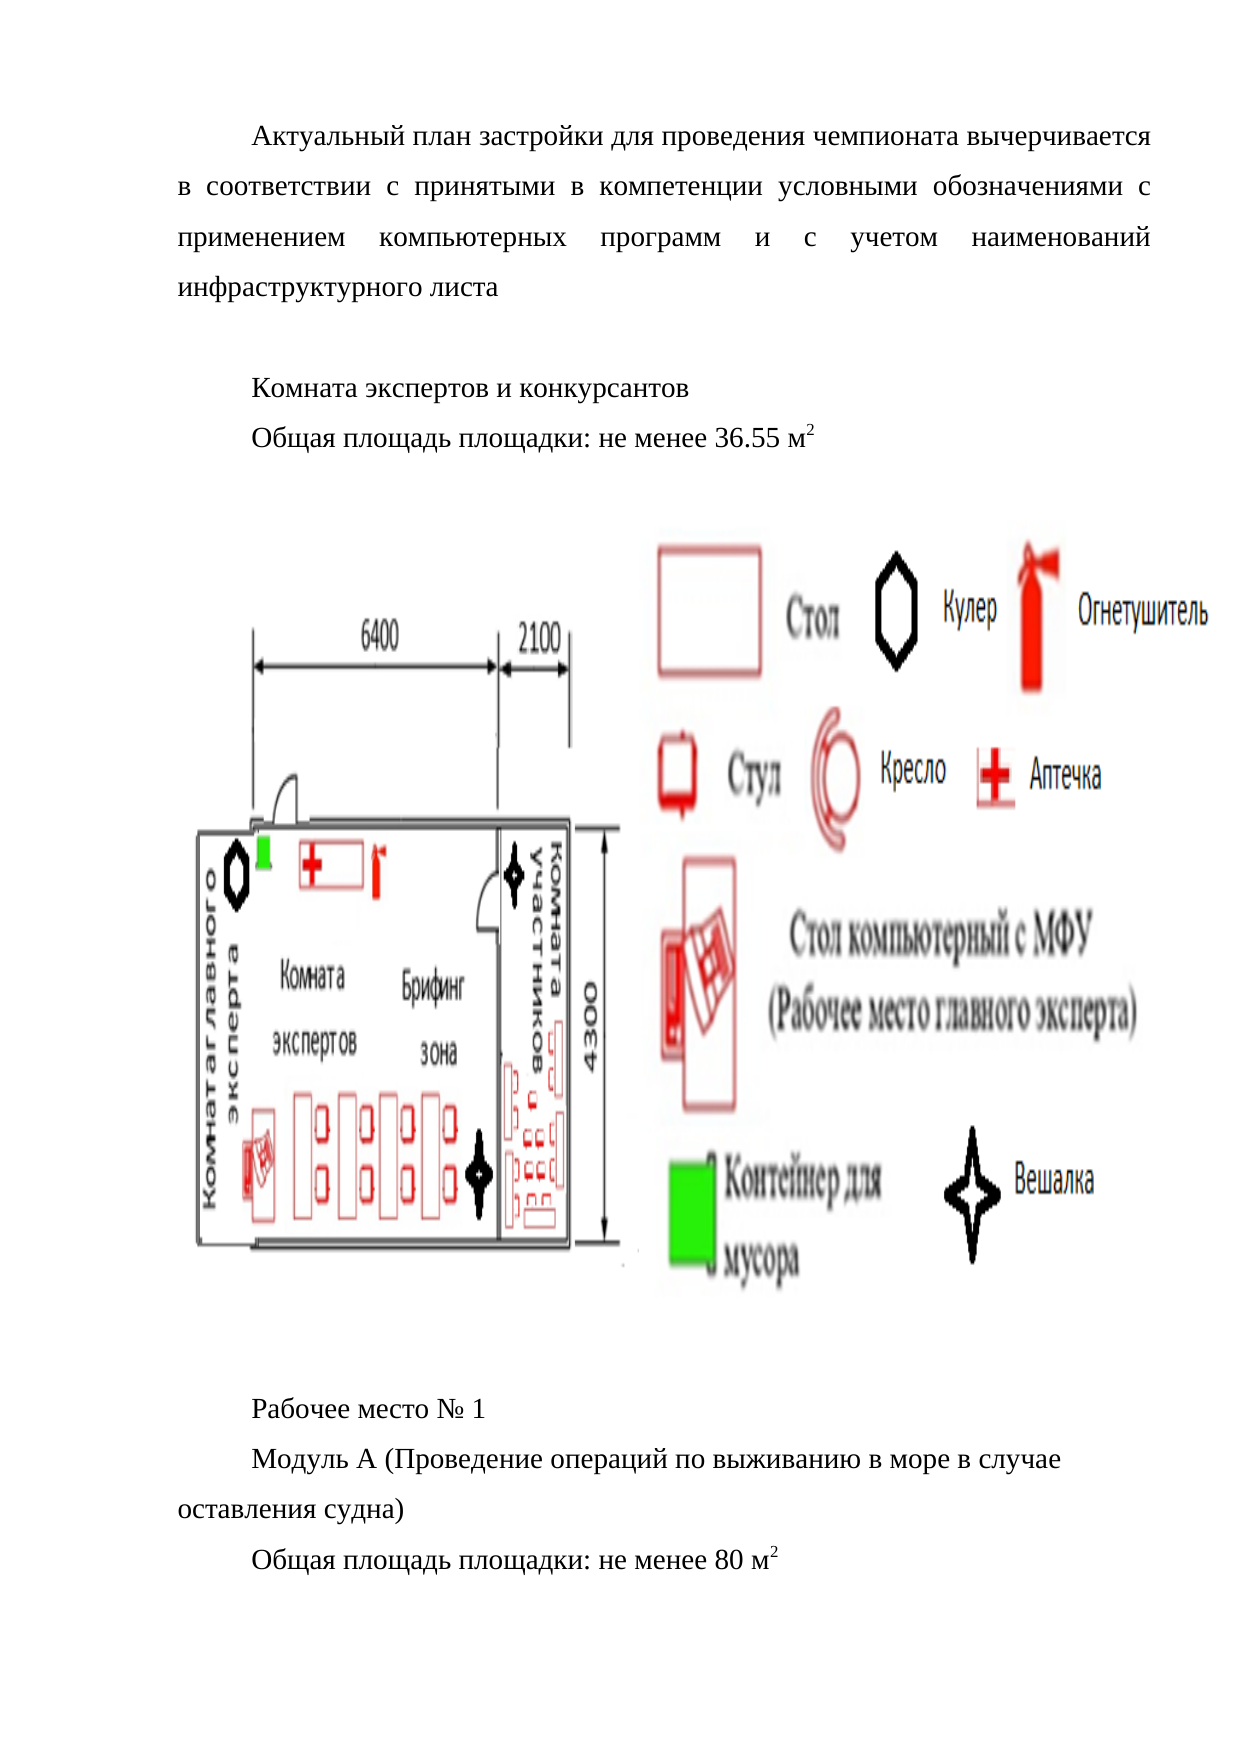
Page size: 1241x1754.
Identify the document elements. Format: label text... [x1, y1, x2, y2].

text Комната экспертов и конкурсантов [177, 370, 1152, 403]
text Модуль А (Проведение операций по выживанию в море в случае оставления судна) [177, 1441, 1152, 1525]
text Общая площадь площадки: не менее 80 м2 [177, 1542, 1152, 1576]
text Рабочее место № 1 [177, 1391, 1152, 1424]
text Общая площадь площадки: не менее 36.55 м2 [177, 420, 1152, 453]
picture [177, 520, 1218, 1344]
text Актуальный план застройки для проведения чемпионата вычерчивается в соответствии с принятыми в компетенции условными обозначениями с применением компьютерных программ и с учетом наименований инфраструктурного листа [177, 118, 1152, 303]
